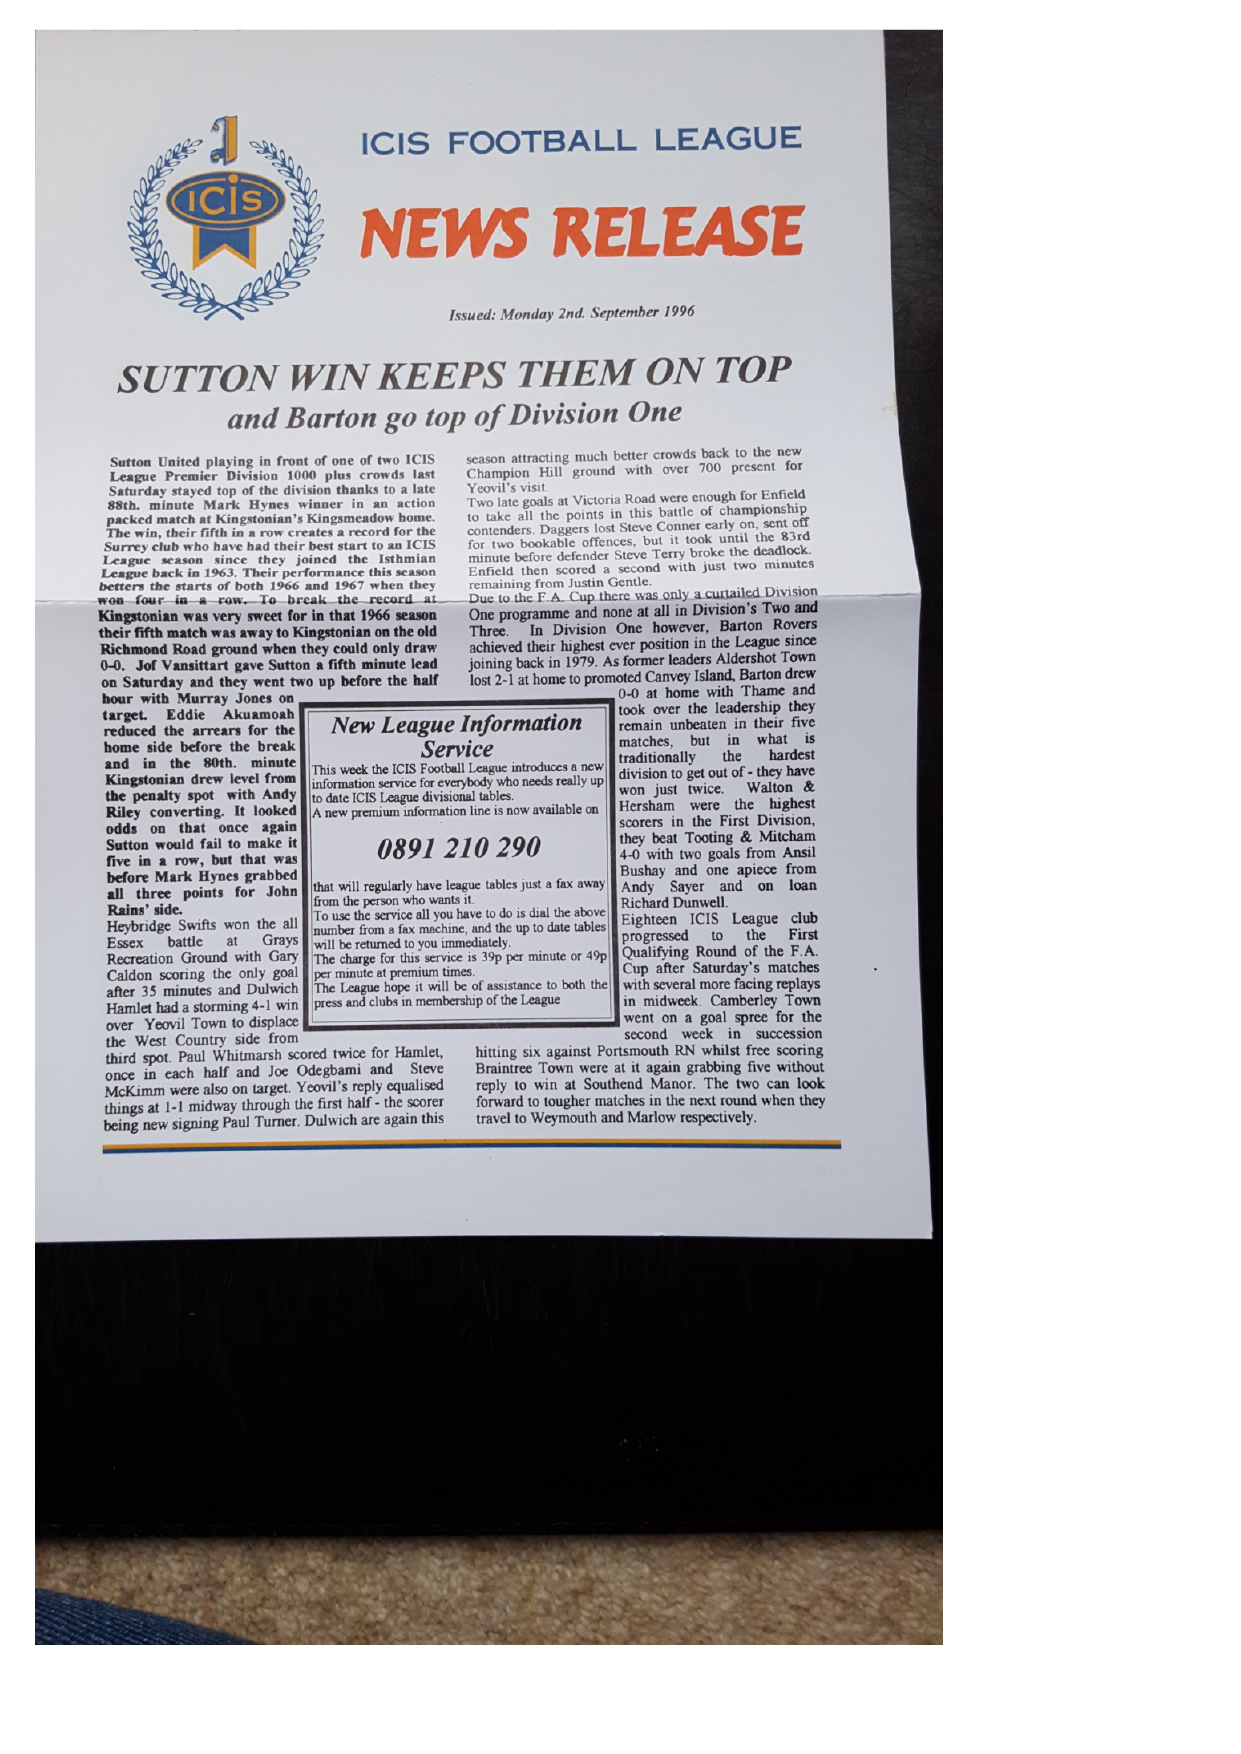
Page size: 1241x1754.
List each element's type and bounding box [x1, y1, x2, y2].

picture [36, 32, 943, 1645]
